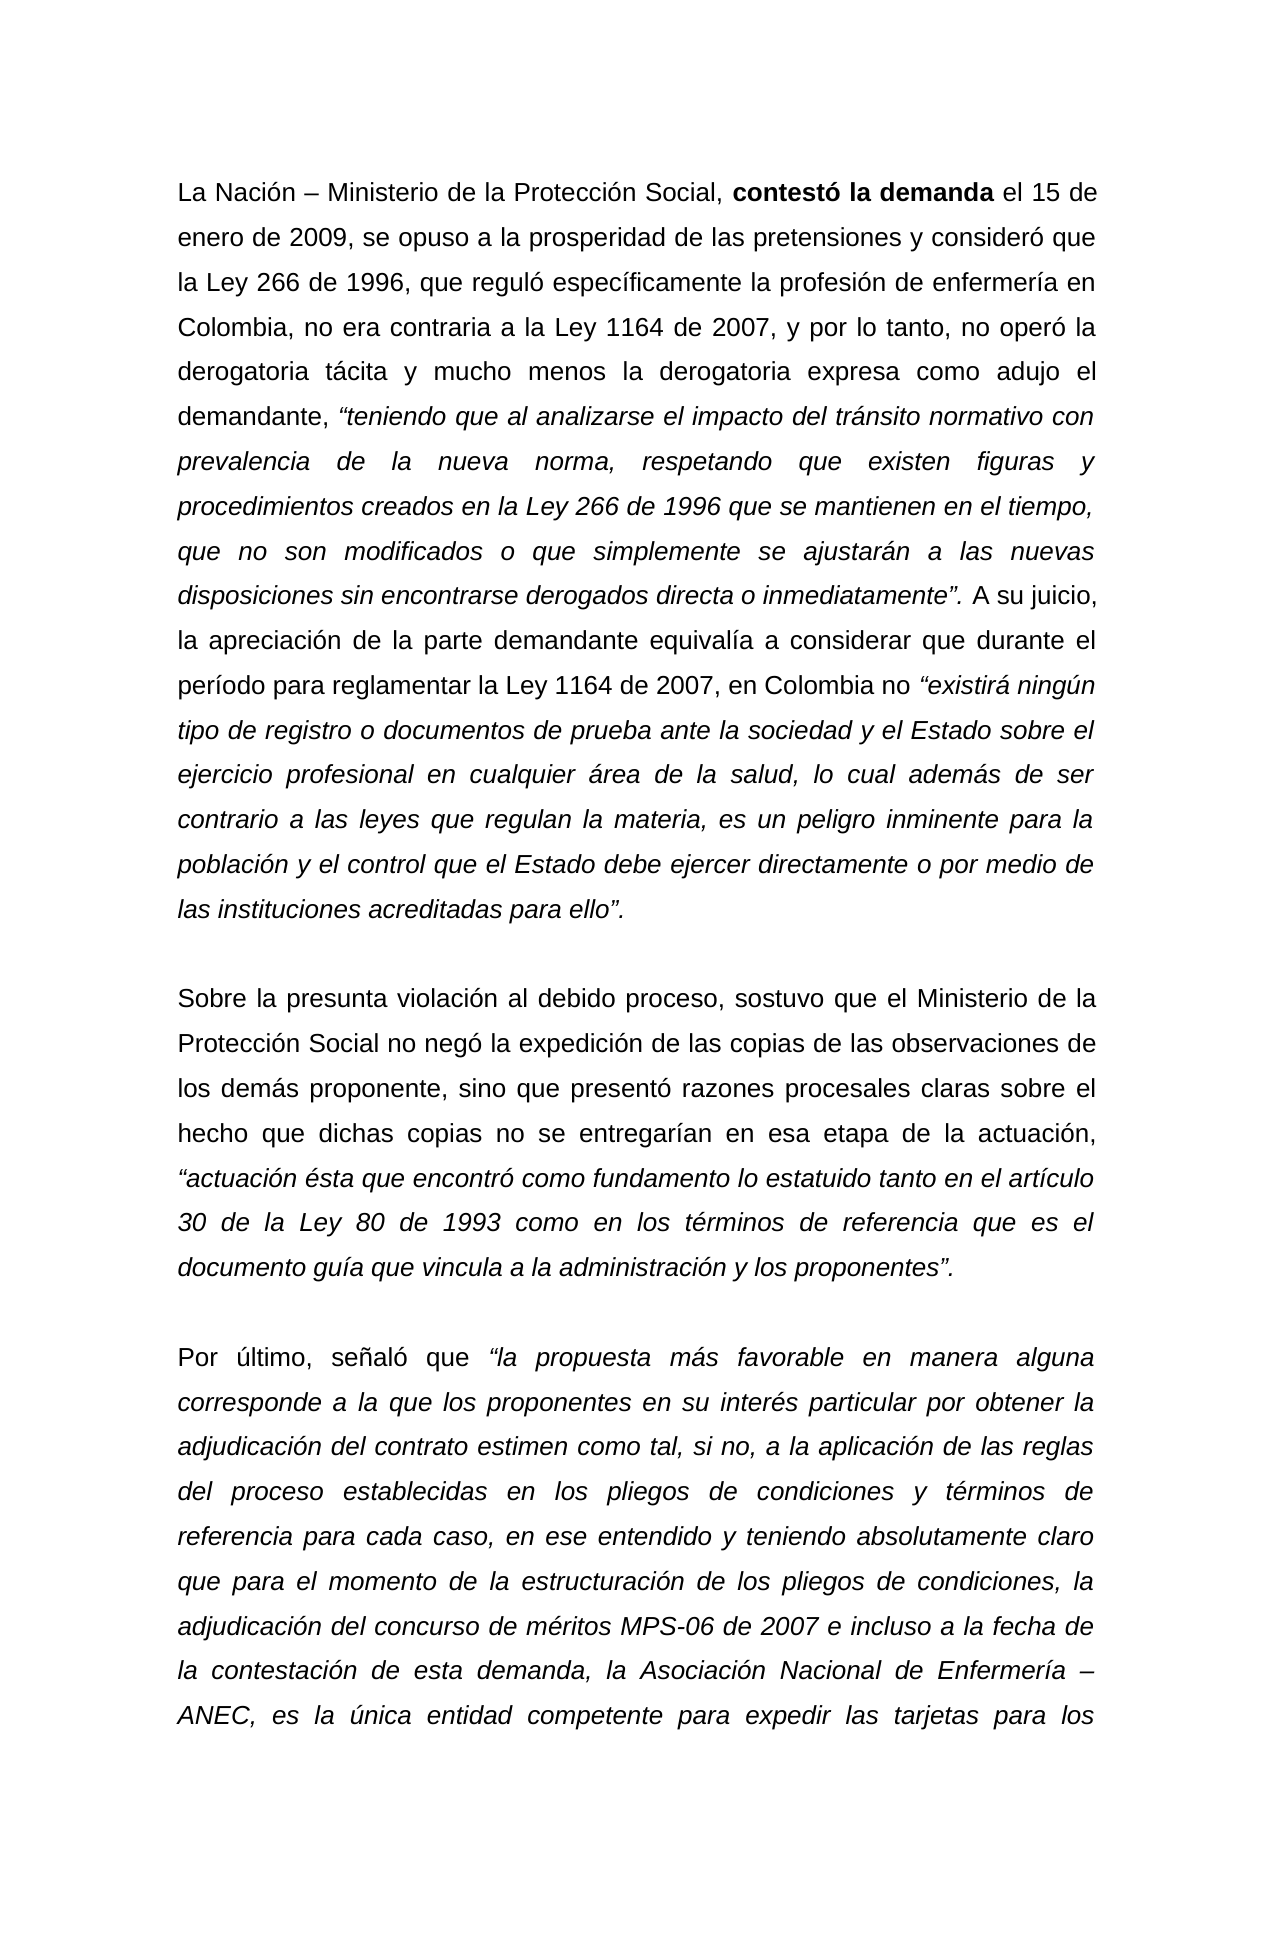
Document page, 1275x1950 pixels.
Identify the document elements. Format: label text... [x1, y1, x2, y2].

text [177, 1342, 1098, 1730]
text La Nación – Ministerio de la Protección Social, contestó la demanda el 15 de enero de 2009, se opuso a la prosperidad de las pretensiones y consideró que la Ley 266 de 1996, que reguló específicamente la profesión de enfermería en Colombia, no era contraria a la Ley 1164 de 2007, y por lo tanto, no operó la derogatoria tácita y mucho menos la derogatoria expresa como adujo el demandante, “teniendo que al analizarse el impacto del tránsito normativo con prevalencia de la nueva norma, respetando que existen figuras y procedimientos creados en la Ley 266 de 1996 que se mantienen en el tiempo, que no son modificados o que simplemente se ajustarán a las nuevas disposiciones sin encontrarse derogados directa o inmediatamente”. A su juicio, la apreciación de la parte demandante equivalía a considerar que durante el período para reglamentar la Ley 1164 de 2007, en Colombia no “existirá ningún tipo de registro o documentos de prueba ante la sociedad y el Estado sobre el ejercicio profesional en cualquier área de la salud, lo cual además de ser contrario a las leyes que regulan la materia, es un peligro inminente para la población y el control que el Estado debe ejercer directamente o por medio de las instituciones acreditadas para ello”. [177, 177, 1098, 924]
text Sobre la presunta violación al debido proceso, sostuvo que el Ministerio de la Protección Social no negó la expedición de las copias de las observaciones de los demás proponente, sino que presentó razones procesales claras sobre el hecho que dichas copias no se entregarían en esa etapa de la actuación, “actuación ésta que encontró como fundamento lo estatuido tanto en el artículo 30 de la Ley 80 de 1993 como en los términos de referencia que es el documento guía que vincula a la administración y los proponentes”. [177, 983, 1098, 1282]
